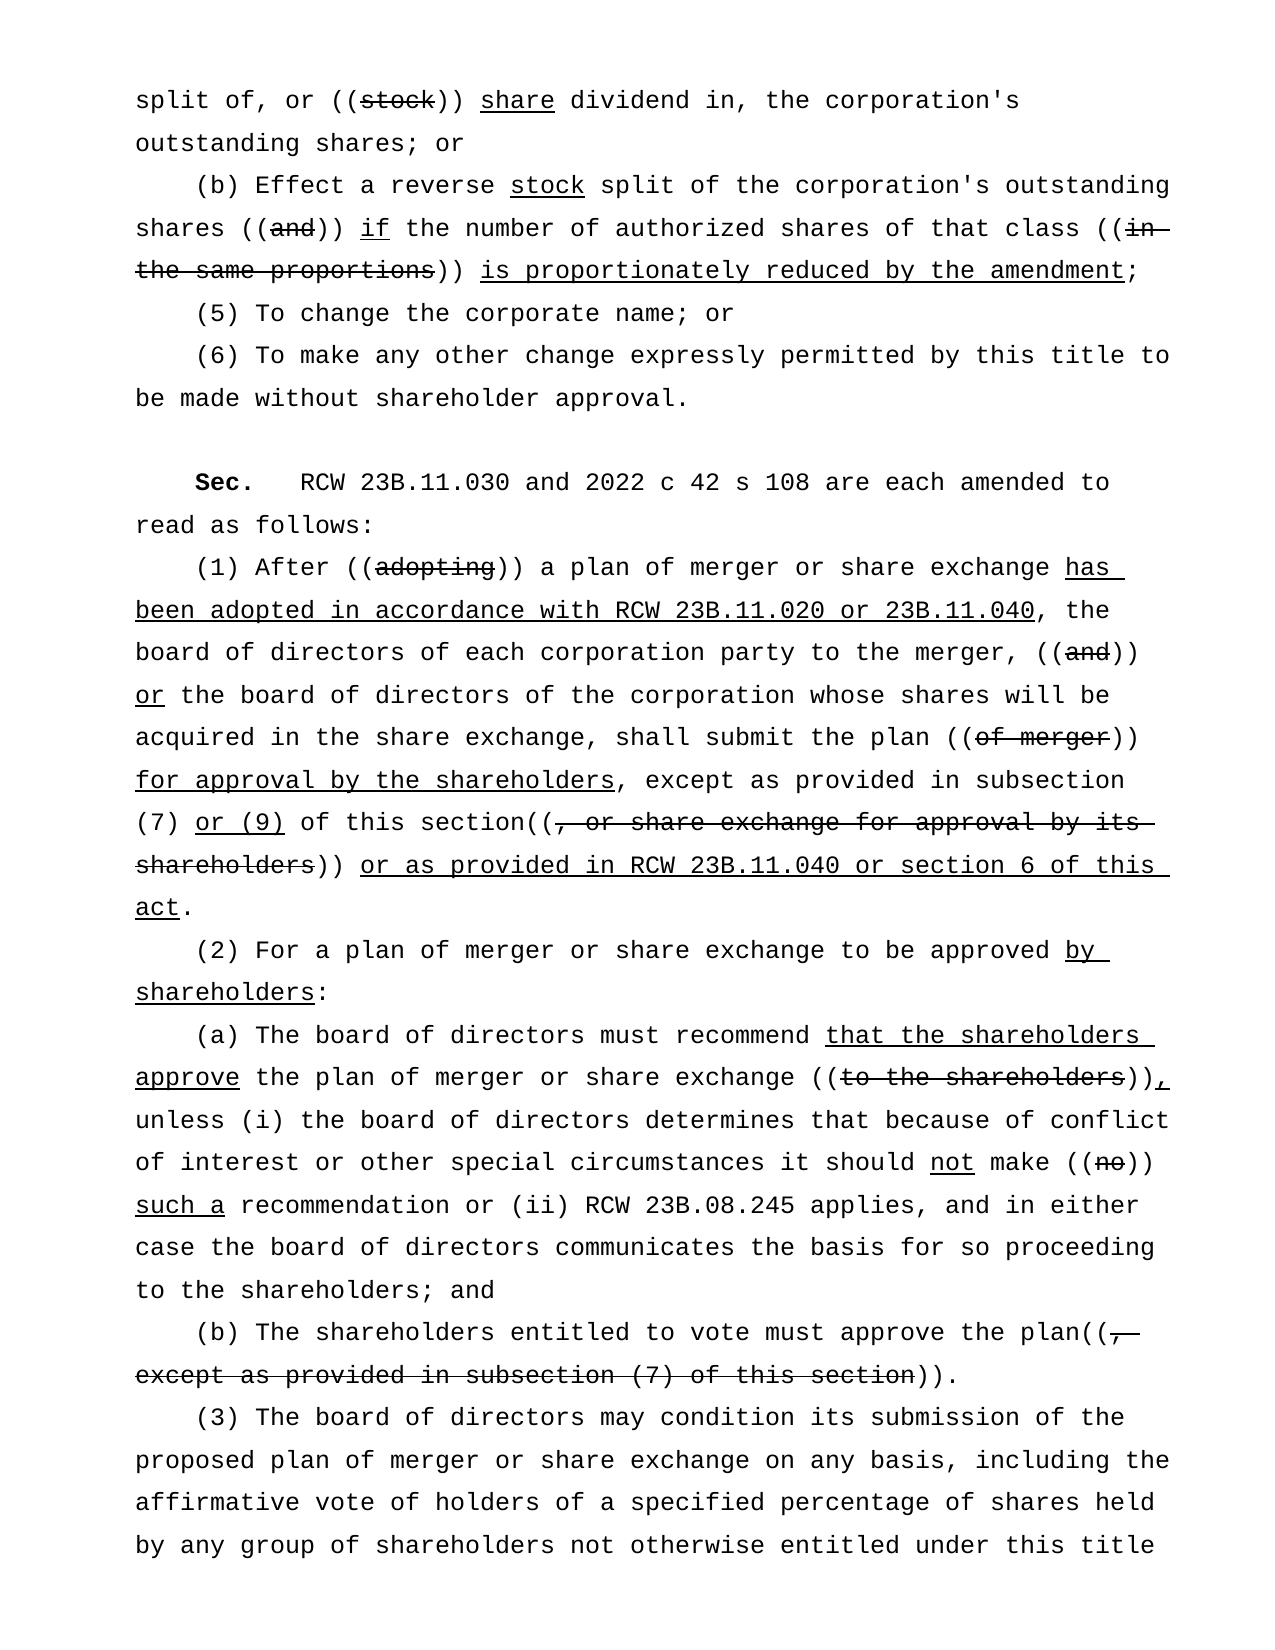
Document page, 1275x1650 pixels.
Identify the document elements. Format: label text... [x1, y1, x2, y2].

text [135, 75, 1170, 160]
text (1) After ((adopting)) a plan of merger or share exchange has been adopted in accordance with RCW 23B.11.020 or 23B.11.040, the board of directors of each corporation party to the merger, ((and)) or the board of directors of the corporation whose shares will be acquired in the share exchange, shall submit the plan ((of merger)) for approval by the shareholders, except as provided in subsection (7) or (9) of this section((, or share exchange for approval by its shareholders)) or as provided in RCW 23B.11.040 or section 6 of this act. [135, 542, 1170, 924]
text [135, 1392, 1170, 1562]
text (b) Effect a reverse stock split of the corporation's outstanding shares ((and)) if the number of authorized shares of that class ((in the same proportions)) is proportionately reduced by the amendment; [135, 160, 1170, 287]
text (5) To change the corporate name; or [135, 287, 1170, 330]
text (a) The board of directors must recommend that the shareholders approve the plan of merger or share exchange ((to the shareholders)), unless (i) the board of directors determines that because of conflict of interest or other special circumstances it should not make ((no)) such a recommendation or (ii) RCW 23B.08.245 applies, and in either case the board of directors communicates the basis for so proceeding to the shareholders; and [135, 1009, 1170, 1307]
text (2) For a plan of merger or share exchange to be approved by shareholders: [135, 924, 1170, 1009]
text (6) To make any other change expressly permitted by this title to be made without shareholder approval. [135, 330, 1170, 415]
text Sec. RCW 23B.11.030 and 2022 c 42 s 108 are each amended to read as follows: [135, 457, 1170, 542]
text (b) The shareholders entitled to vote must approve the plan((, except as provided in subsection (7) of this section)). [135, 1307, 1170, 1392]
